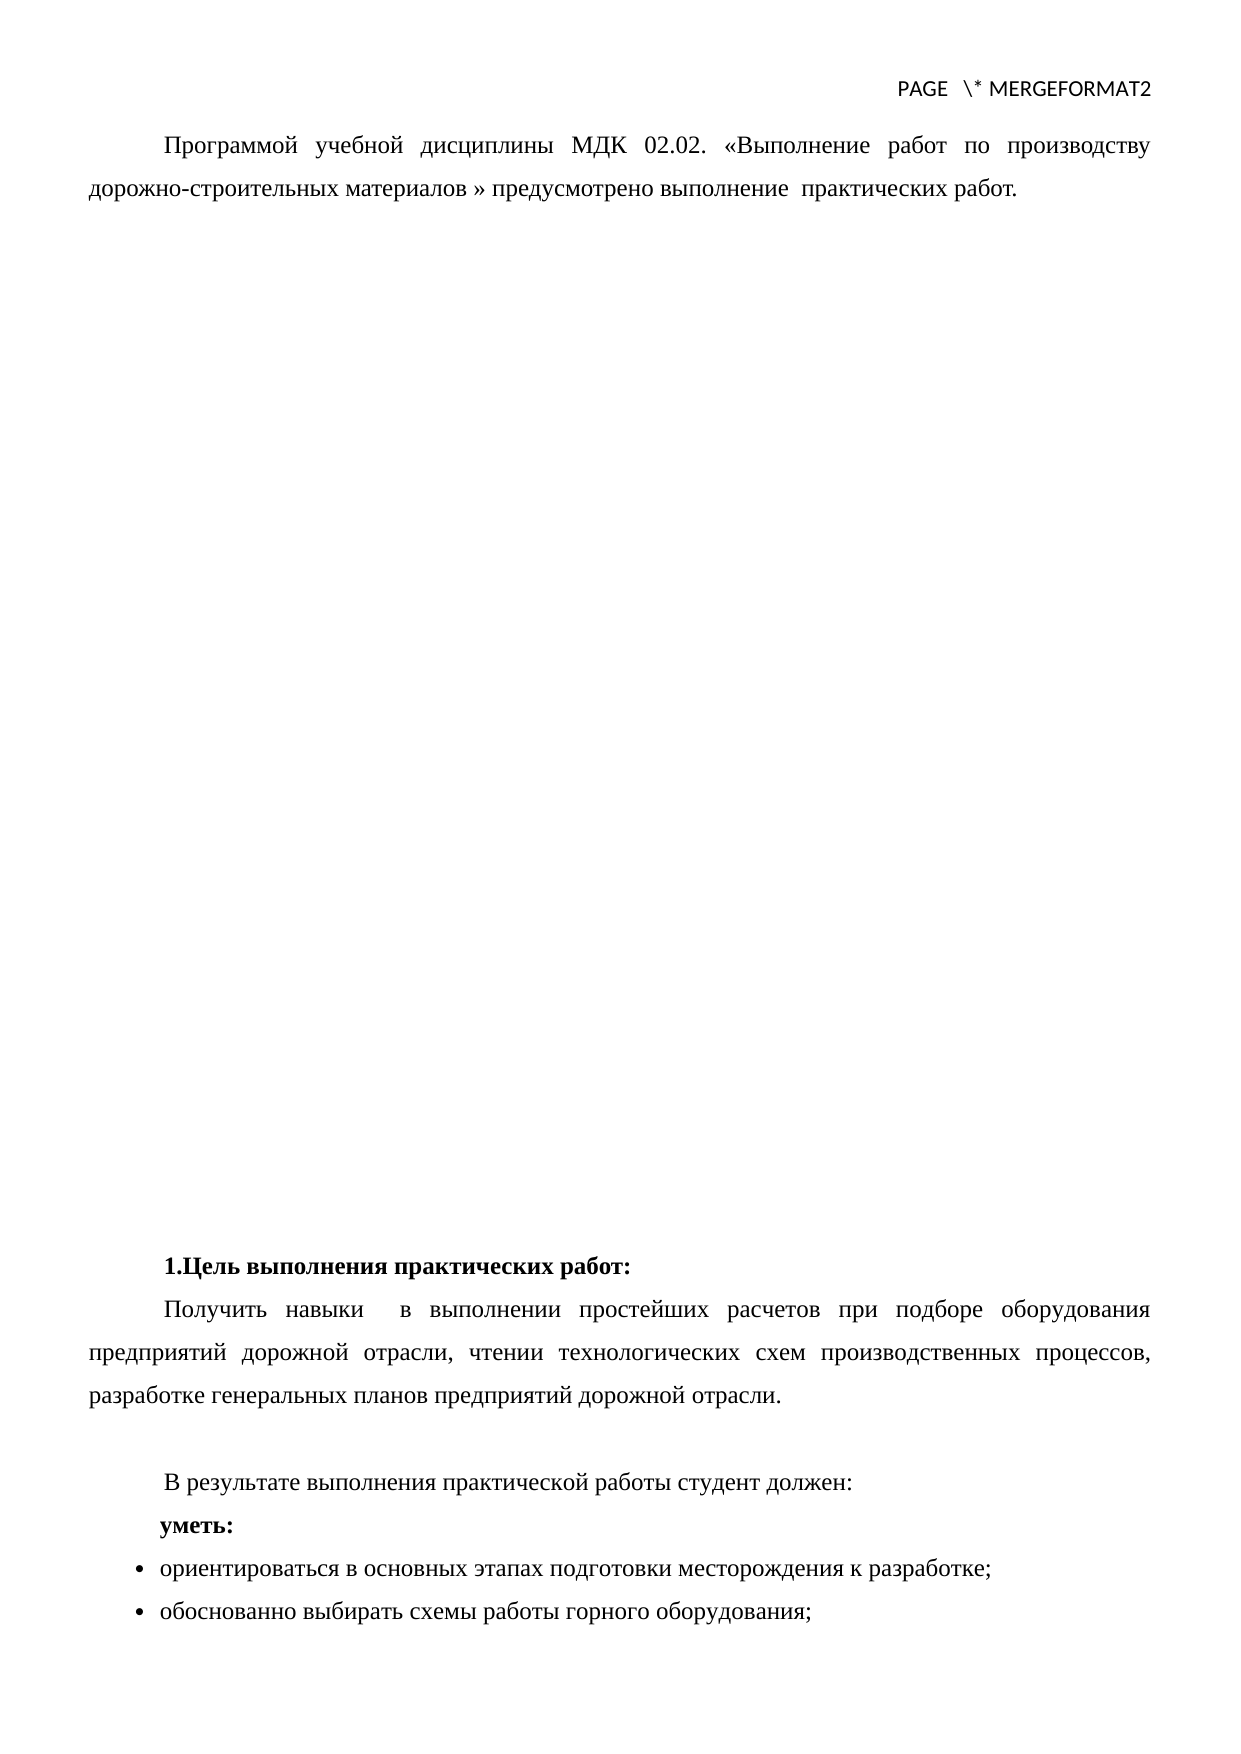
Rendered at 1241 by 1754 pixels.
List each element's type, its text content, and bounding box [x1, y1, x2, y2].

text Программой учебной дисциплины МДК 02.02. «Выполнение работ по производству дорожно-строительных материалов » предусмотрено выполнение практических работ. [88, 130, 1152, 202]
text уметь: [159, 1510, 1152, 1538]
text В результате выполнения практической работы студент должен: [88, 1467, 1152, 1495]
list обоснованно выбирать схемы работы горного оборудования; [136, 1596, 1152, 1625]
list ориентироваться в основных этапах подготовки месторождения к разработке; [136, 1553, 1152, 1582]
text Получить навыки в выполнении простейших расчетов при подборе оборудования предприятий дорожной отрасли, чтении технологических схем производственных процессов, разработке генеральных планов предприятий дорожной отрасли. [88, 1294, 1152, 1409]
text 1.Цель выполнения практических работ: [88, 1251, 1152, 1280]
